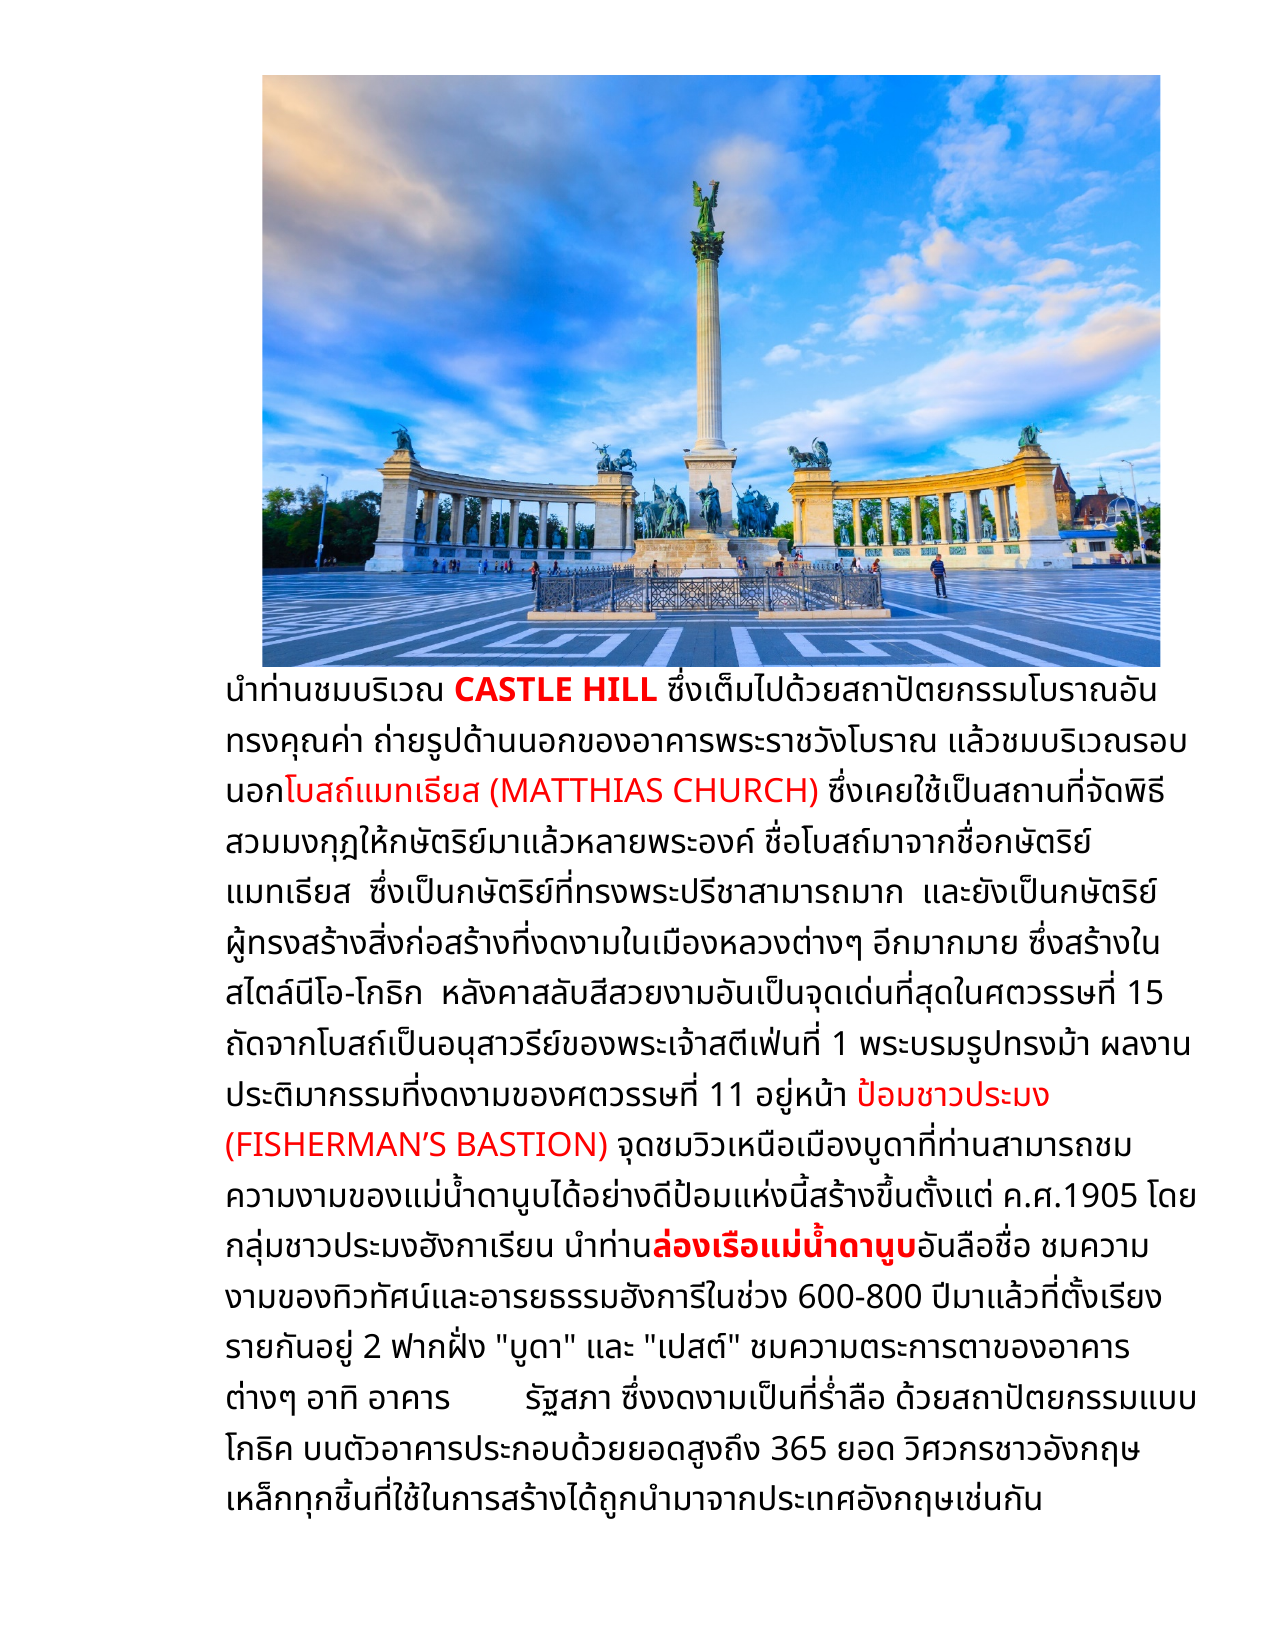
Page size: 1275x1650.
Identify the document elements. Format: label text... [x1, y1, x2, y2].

text นำท่านชมบริเวณ CASTLE HILL ซึ่งเต็มไปด้วยสถาปัตยกรรมโบราณอันทรงคุณค่า ถ่ายรูปด้านนอกของอาคารพระราชวังโบราณ แล้วชมบริเวณรอบนอกโบสถ์แมทเธียส (MATTHIAS CHURCH) ซึ่งเคยใช้เป็นสถานที่จัดพิธีสวมมงกุฎให้กษัตริย์มาแล้วหลายพระองค์ ชื่อโบสถ์มาจากชื่อกษัตริย์แมทเธียส ซึ่งเป็นกษัตริย์ที่ทรงพระปรีชาสามารถมาก และยังเป็นกษัตริย์ผู้ทรงสร้างสิ่งก่อสร้างที่งดงามในเมืองหลวงต่างๆ อีกมากมาย ซึ่งสร้างในสไตล์นีโอ-โกธิก หลังคาสลับสีสวยงามอันเป็นจุดเด่นที่สุดในศตวรรษที่ 15 ถัดจากโบสถ์เป็นอนุสาวรีย์ของพระเจ้าสตีเฟ่นที่ 1 พระบรมรูปทรงม้า ผลงานประติมากรรมที่งดงามของศตวรรษที่ 11 อยู่หน้า ป้อมชาวประมง (FISHERMAN’S BASTION) จุดชมวิวเหนือเมืองบูดาที่ท่านสามารถชมความงามของแม่น้ำดานูบได้อย่างดีป้อมแห่งนี้สร้างขึ้นตั้งแต่ ค.ศ.1905 โดยกลุ่มชาวประมงฮังกาเรียน นำท่านล่องเรือแม่น้ำดานูบอันลือชื่อ ชมความงามของทิวทัศน์และอารยธรรมฮังการีในช่วง 600-800 ปีมาแล้วที่ตั้งเรียงรายกันอยู่ 2 ฟากฝั่ง "บูดา" และ "เปสต์" ชมความตระการตาของอาคารต่างๆ อาทิ อาคาร รัฐสภา ซึ่งงดงามเป็นที่ร่ำลือ ด้วยสถาปัตยกรรมแบบโกธิค บนตัวอาคารประกอบด้วยยอดสูงถึง 365 ยอด วิศวกรชาวอังกฤษ เหล็กทุกชิ้นที่ใช้ในการสร้างได้ถูกนำมาจากประเทศอังกฤษเช่นกัน [225, 666, 1200, 1526]
picture [262, 75, 1161, 667]
